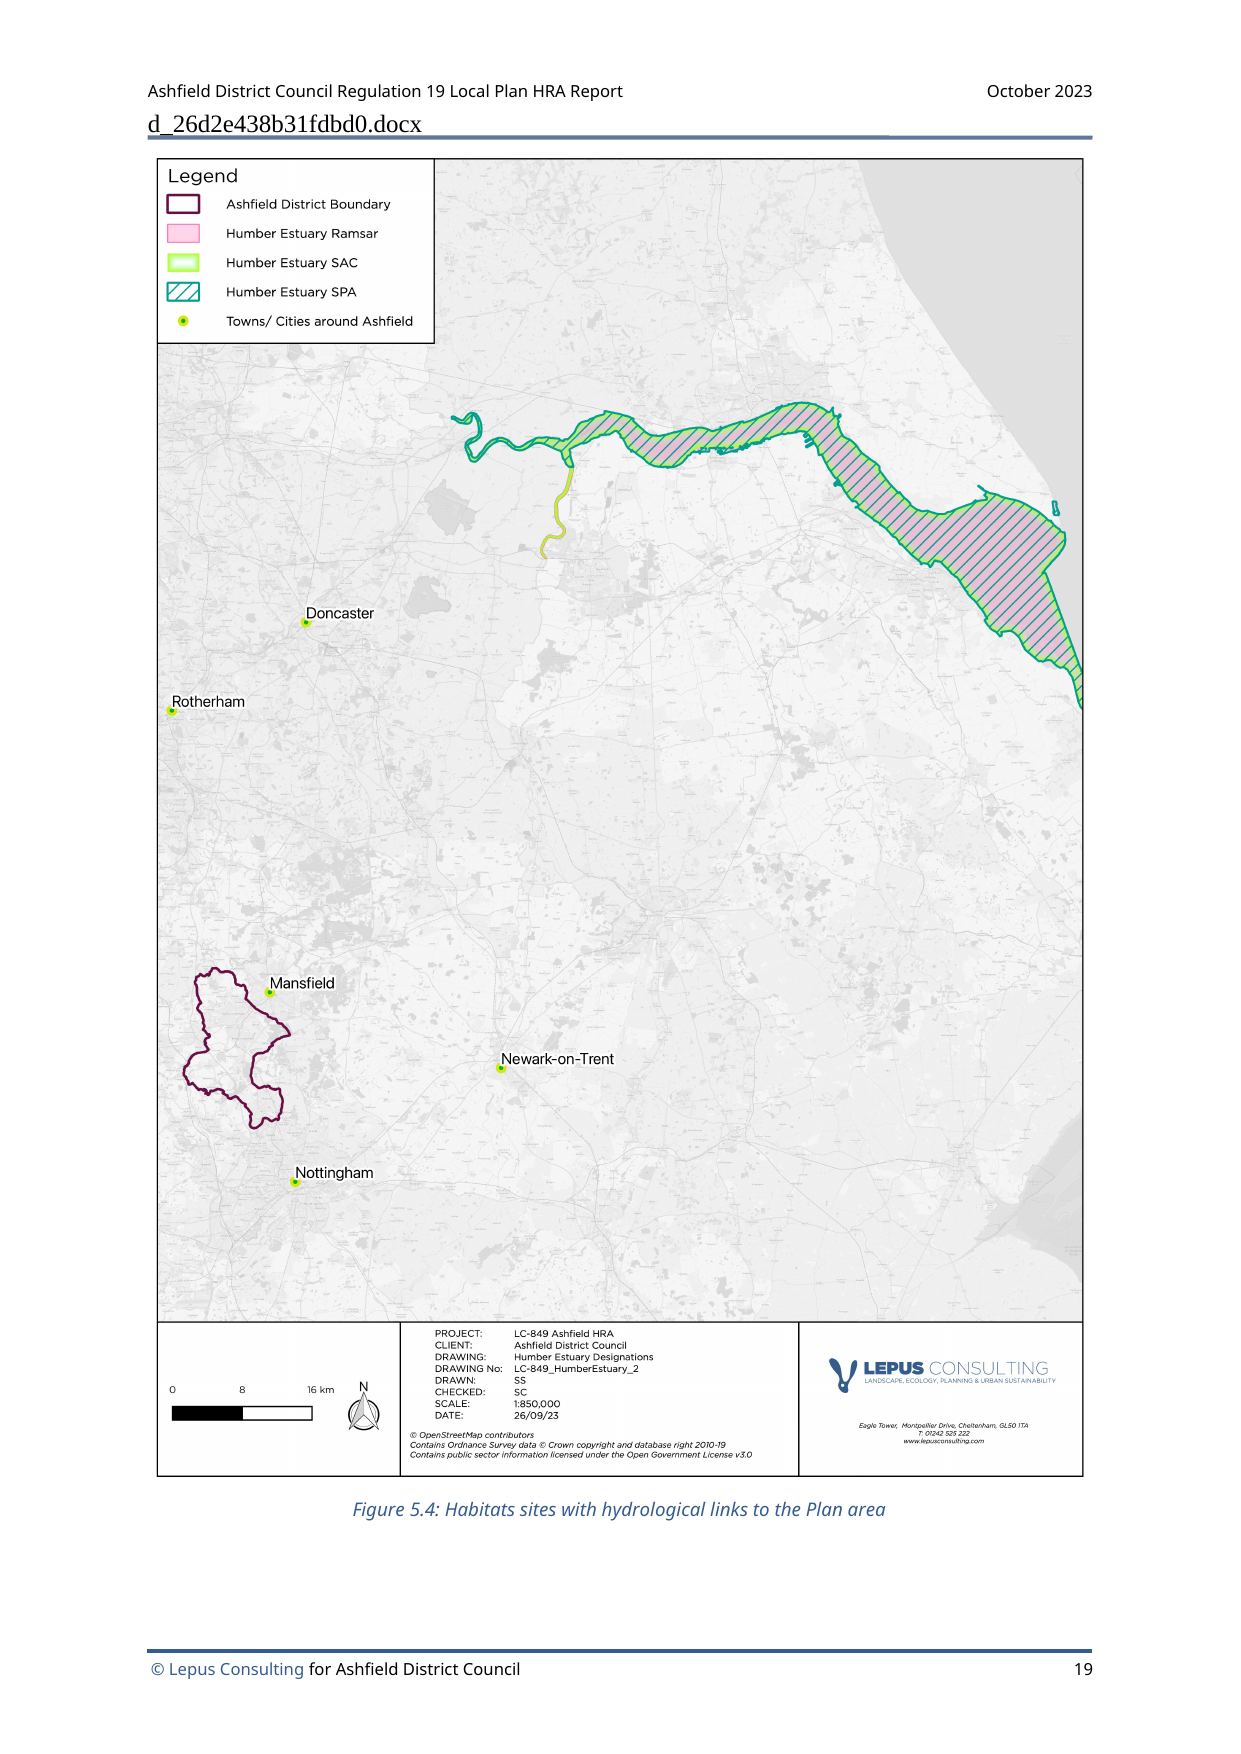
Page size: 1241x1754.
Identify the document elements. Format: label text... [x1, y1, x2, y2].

picture [147, 150, 1093, 1486]
